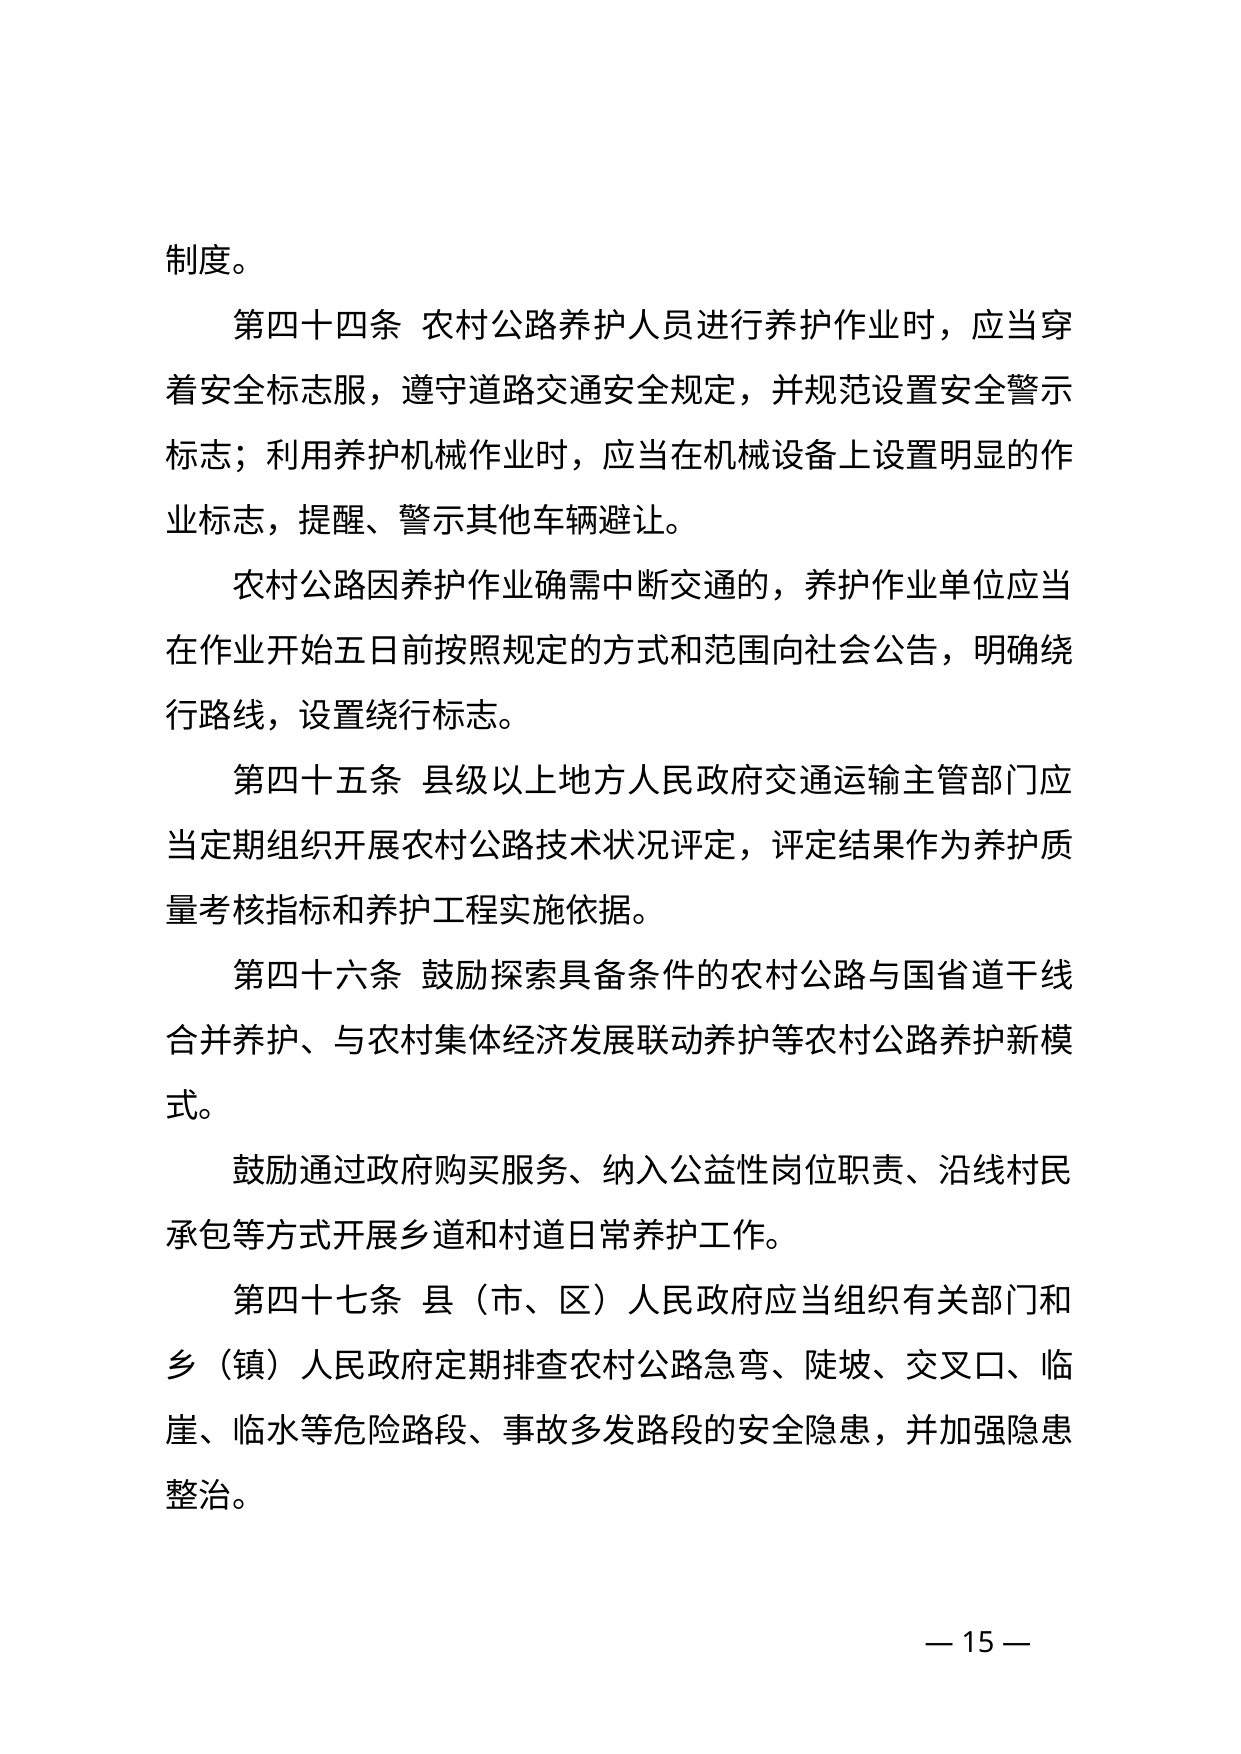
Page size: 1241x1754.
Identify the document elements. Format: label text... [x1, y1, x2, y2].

text 第四十六条 鼓励探索具备条件的农村公路与国省道干线合并养护、与农村集体经济发展联动养护等农村公路养护新模式。 [165, 941, 1075, 1136]
text 鼓励通过政府购买服务、纳入公益性岗位职责、沿线村民承包等方式开展乡道和村道日常养护工作。 [165, 1136, 1075, 1266]
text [165, 226, 1075, 291]
text 第四十四条 农村公路养护人员进行养护作业时，应当穿着安全标志服，遵守道路交通安全规定，并规范设置安全警示标志；利用养护机械作业时，应当在机械设备上设置明显的作业标志，提醒、警示其他车辆避让。 [165, 291, 1075, 551]
text 第四十五条 县级以上地方人民政府交通运输主管部门应当定期组织开展农村公路技术状况评定，评定结果作为养护质量考核指标和养护工程实施依据。 [165, 746, 1075, 941]
text 第四十七条 县（市、区）人民政府应当组织有关部门和乡（镇）人民政府定期排查农村公路急弯、陡坡、交叉口、临崖、临水等危险路段、事故多发路段的安全隐患，并加强隐患整治。 [165, 1266, 1075, 1526]
text 农村公路因养护作业确需中断交通的，养护作业单位应当在作业开始五日前按照规定的方式和范围向社会公告，明确绕行路线，设置绕行标志。 [165, 551, 1075, 746]
